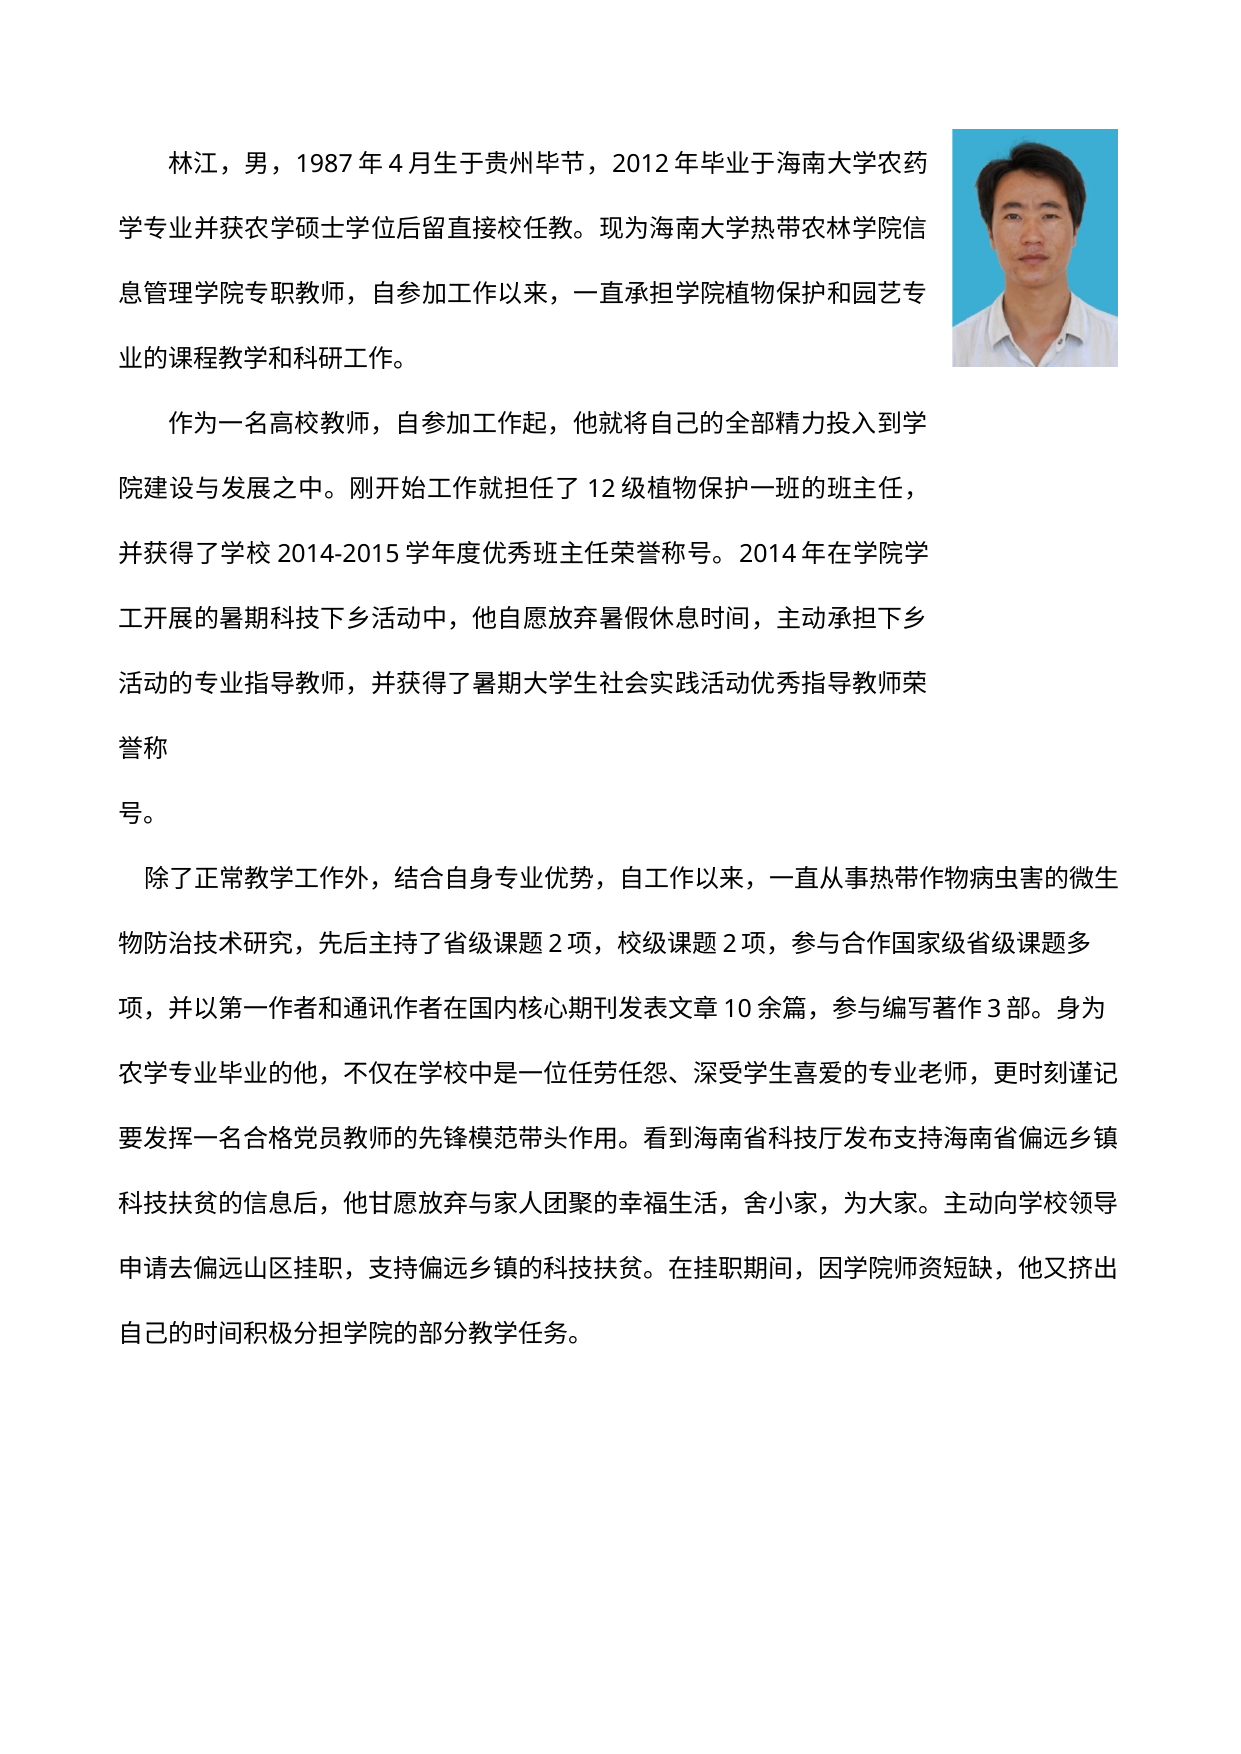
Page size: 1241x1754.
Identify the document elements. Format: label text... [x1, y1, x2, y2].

picture [952, 129, 1118, 367]
table_header 林江，男，1987年4月生于贵州毕节，2012年毕业于海南大学农药学专业并获农学硕士学位后留直接校任教。现为海南大学热带农林学院信息管理学院专职教师，自参加工作以来，一直承担学院植物保护和园艺专业的课程教学和科研工作。 作为一名高校教师，自参加工作起，他就将自己的全部精力投入到学院建设与发展之中。刚开始工作就担任了12级植物保护一班的班主任，并获得了学校2014-2015学年度优秀班主任荣誉称号。2014年在学院学工开展的暑期科技下乡活动中，他自愿放弃暑假休息时间，主动承担下乡活动的专业指导教师，并获得了暑期大学生社会实践活动优秀指导教师荣誉称 [107, 130, 941, 779]
table_cell 号。 除了正常教学工作外，结合自身专业优势，自工作以来，一直从事热带作物病虫害的微生物防治技术研究，先后主持了省级课题2项，校级课题2项，参与合作国家级省级课题多项，并以第一作者和通讯作者在国内核心期刊发表文章10余篇，参与编写著作3部。身为农学专业毕业的他，不仅在学校中是一位任劳任怨、深受学生喜爱的专业老师，更时刻谨记要发挥一名合格党员教师的先锋模范带头作用。看到海南省科技厅发布支持海南省偏远乡镇科技扶贫的信息后，他甘愿放弃与家人团聚的幸福生活，舍小家，为大家。主动向学校领导申请去偏远山区挂职，支持偏远乡镇的科技扶贫。在挂职期间，因学院师资短缺，他又挤出自己的时间积极分担学院的部分教学任务。 [107, 780, 1133, 1364]
table_header [941, 130, 1133, 779]
